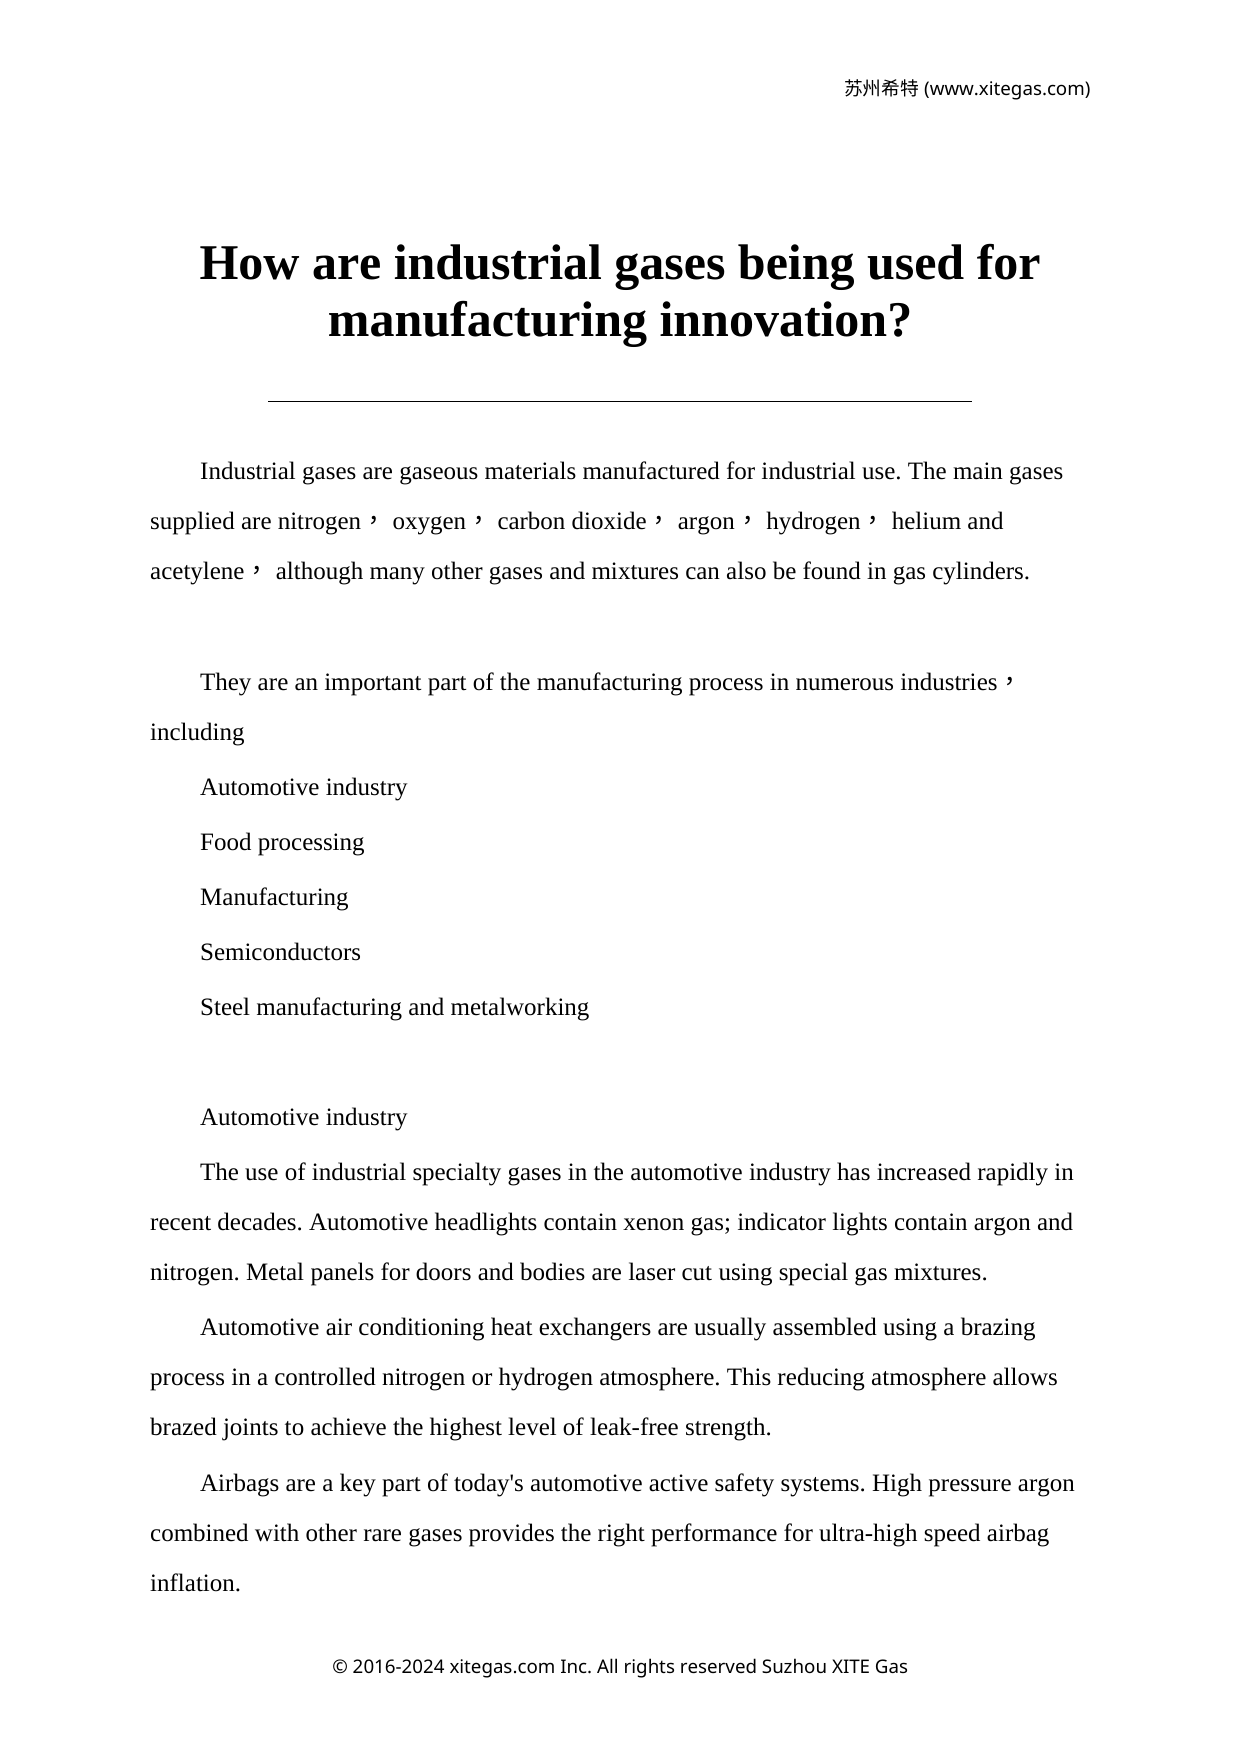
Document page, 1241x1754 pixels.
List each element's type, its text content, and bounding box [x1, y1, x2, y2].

text Airbags are a key part of today's automotive active safety systems. High pressure argon combined with other rare gases provides the right performance for ultra-high speed airbag inflation. [150, 1446, 1090, 1596]
text Automotive air conditioning heat exchangers are usually assembled using a brazing process in a controlled nitrogen or hydrogen atmosphere. This reducing atmosphere allows brazed joints to achieve the highest level of leak-free strength. [150, 1291, 1090, 1441]
text Steel manufacturing and metalworking [150, 971, 1090, 1021]
text Automotive industry [150, 1081, 1090, 1131]
text Semiconductors [150, 916, 1090, 966]
text Food processing [150, 806, 1090, 856]
text Manufacturing [150, 861, 1090, 911]
text Automotive industry [150, 750, 1090, 800]
text They are an important part of the manufacturing process in numerous industries， including [150, 645, 1090, 745]
text Industrial gases are gaseous materials manufactured for industrial use. The main gases supplied are nitrogen， oxygen， carbon dioxide， argon， hydrogen， helium and acetylene， although many other gases and mixtures can also be found in gas cylinders. [150, 435, 1090, 585]
text The use of industrial specialty gases in the automotive industry has increased rapidly in recent decades. Automotive headlights contain xenon gas; indicator lights contain argon and nitrogen. Metal panels for doors and bodies are laser cut using special gas mixtures. [150, 1136, 1090, 1286]
text How are industrial gases being used for manufacturing innovation? [150, 232, 1090, 347]
